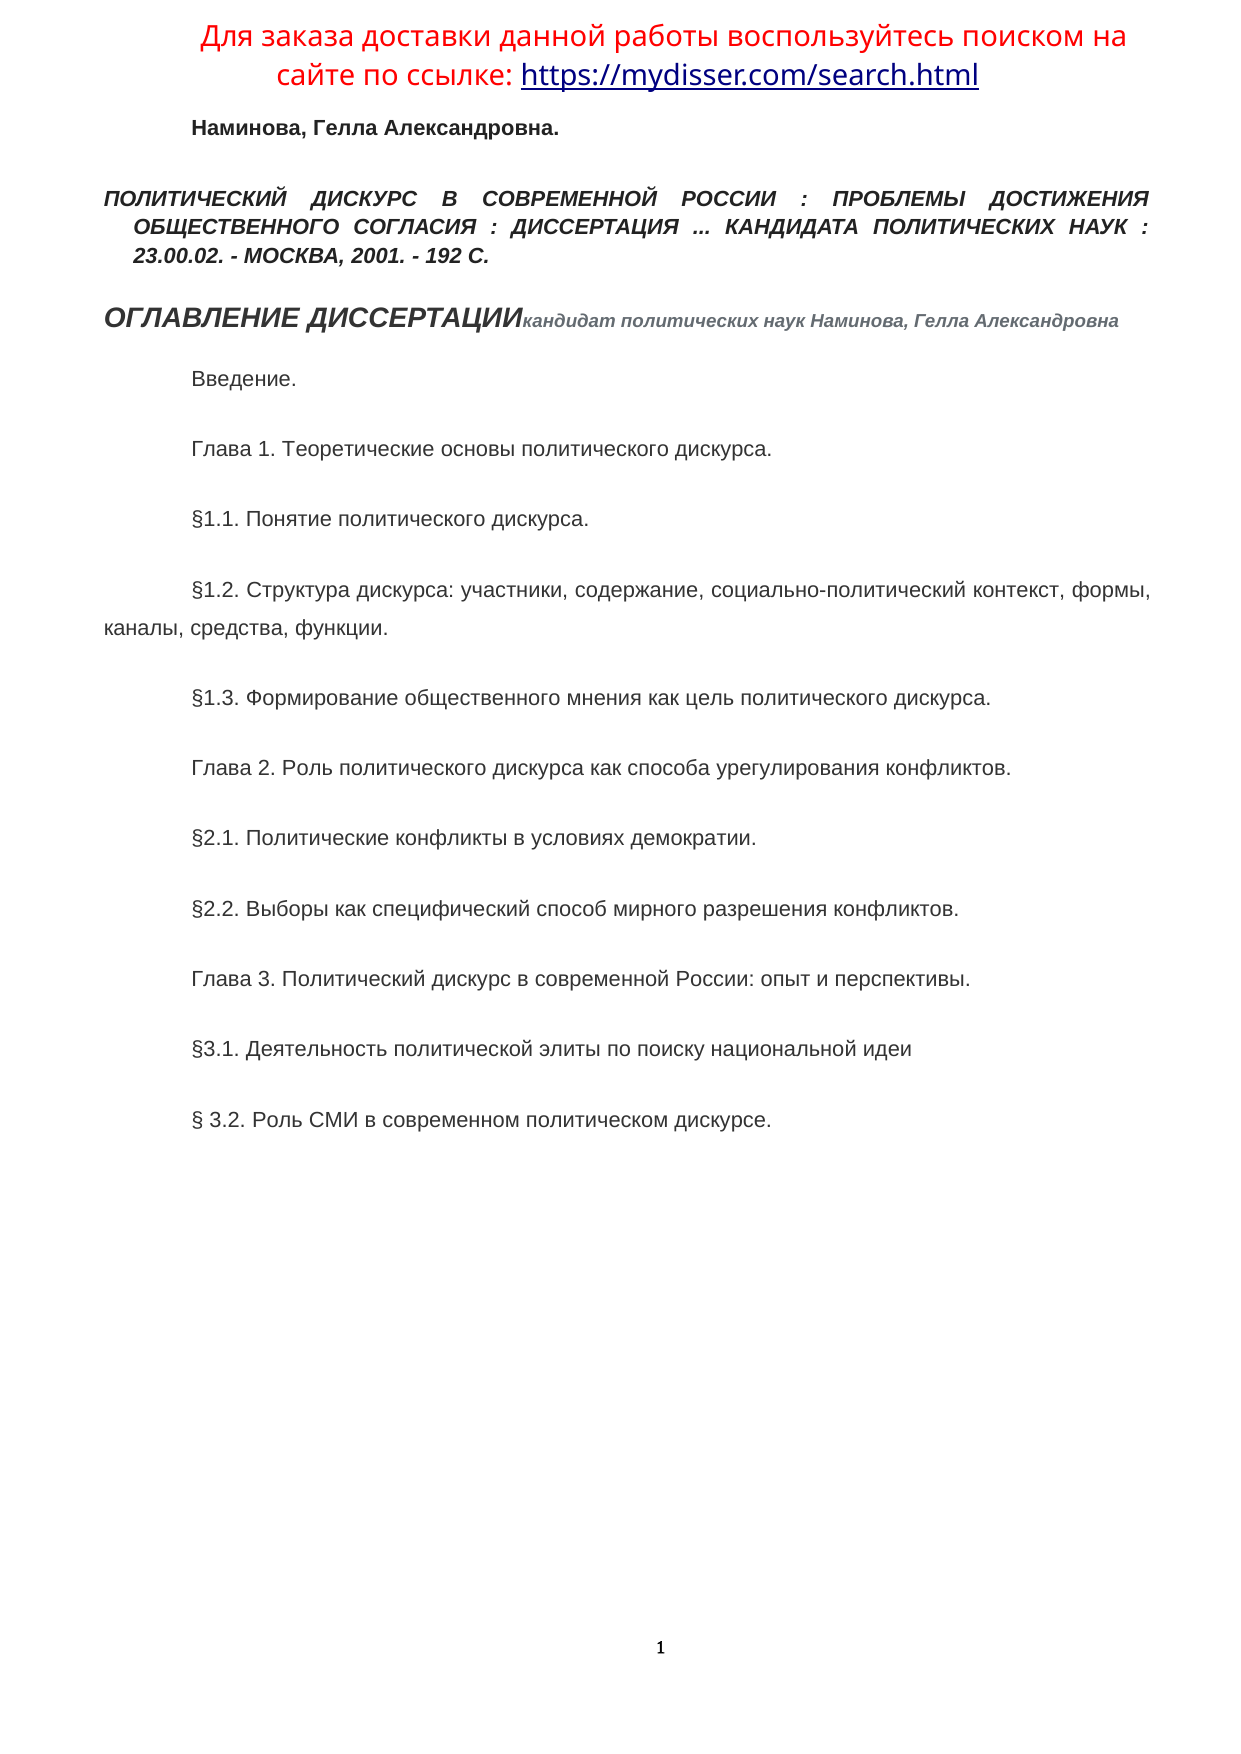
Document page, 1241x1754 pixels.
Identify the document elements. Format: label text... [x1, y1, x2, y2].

text §3.1. Деятельность политической элиты по поиску национальной идеи [103, 1036, 1152, 1061]
subtitle Оглавление диссертациикандидат политических наук Наминова, Гелла Александровна [103, 301, 1152, 333]
text Глава 1. Теоретические основы политического дискурса. [103, 436, 1152, 461]
subtitle Политический дискурс в современной России : Проблемы достижения общественного согласия : диссертация ... кандидата политических наук : 23.00.02. - Москва, 2001. - 192 с. [103, 182, 1152, 268]
text Наминова, Гелла Александровна. [103, 115, 1152, 140]
text § 3.2. Роль СМИ в современном политическом дискурсе. [103, 1107, 1152, 1132]
text §1.2. Структура дискурса: участники, содержание, социально-политический контекст, формы, каналы, средства, функции. [103, 577, 1152, 639]
text Введение. [103, 366, 1152, 391]
text §2.1. Политические конфликты в условиях демократии. [103, 825, 1152, 851]
text §1.1. Понятие политического дискурса. [103, 506, 1152, 531]
text Глава 3. Политический дискурс в современной России: опыт и перспективы. [103, 966, 1152, 991]
text §2.2. Выборы как специфический способ мирного разрешения конфликтов. [103, 896, 1152, 921]
text Глава 2. Роль политического дискурса как способа урегулирования конфликтов. [103, 755, 1152, 780]
text §1.3. Формирование общественного мнения как цель политического дискурса. [103, 685, 1152, 710]
